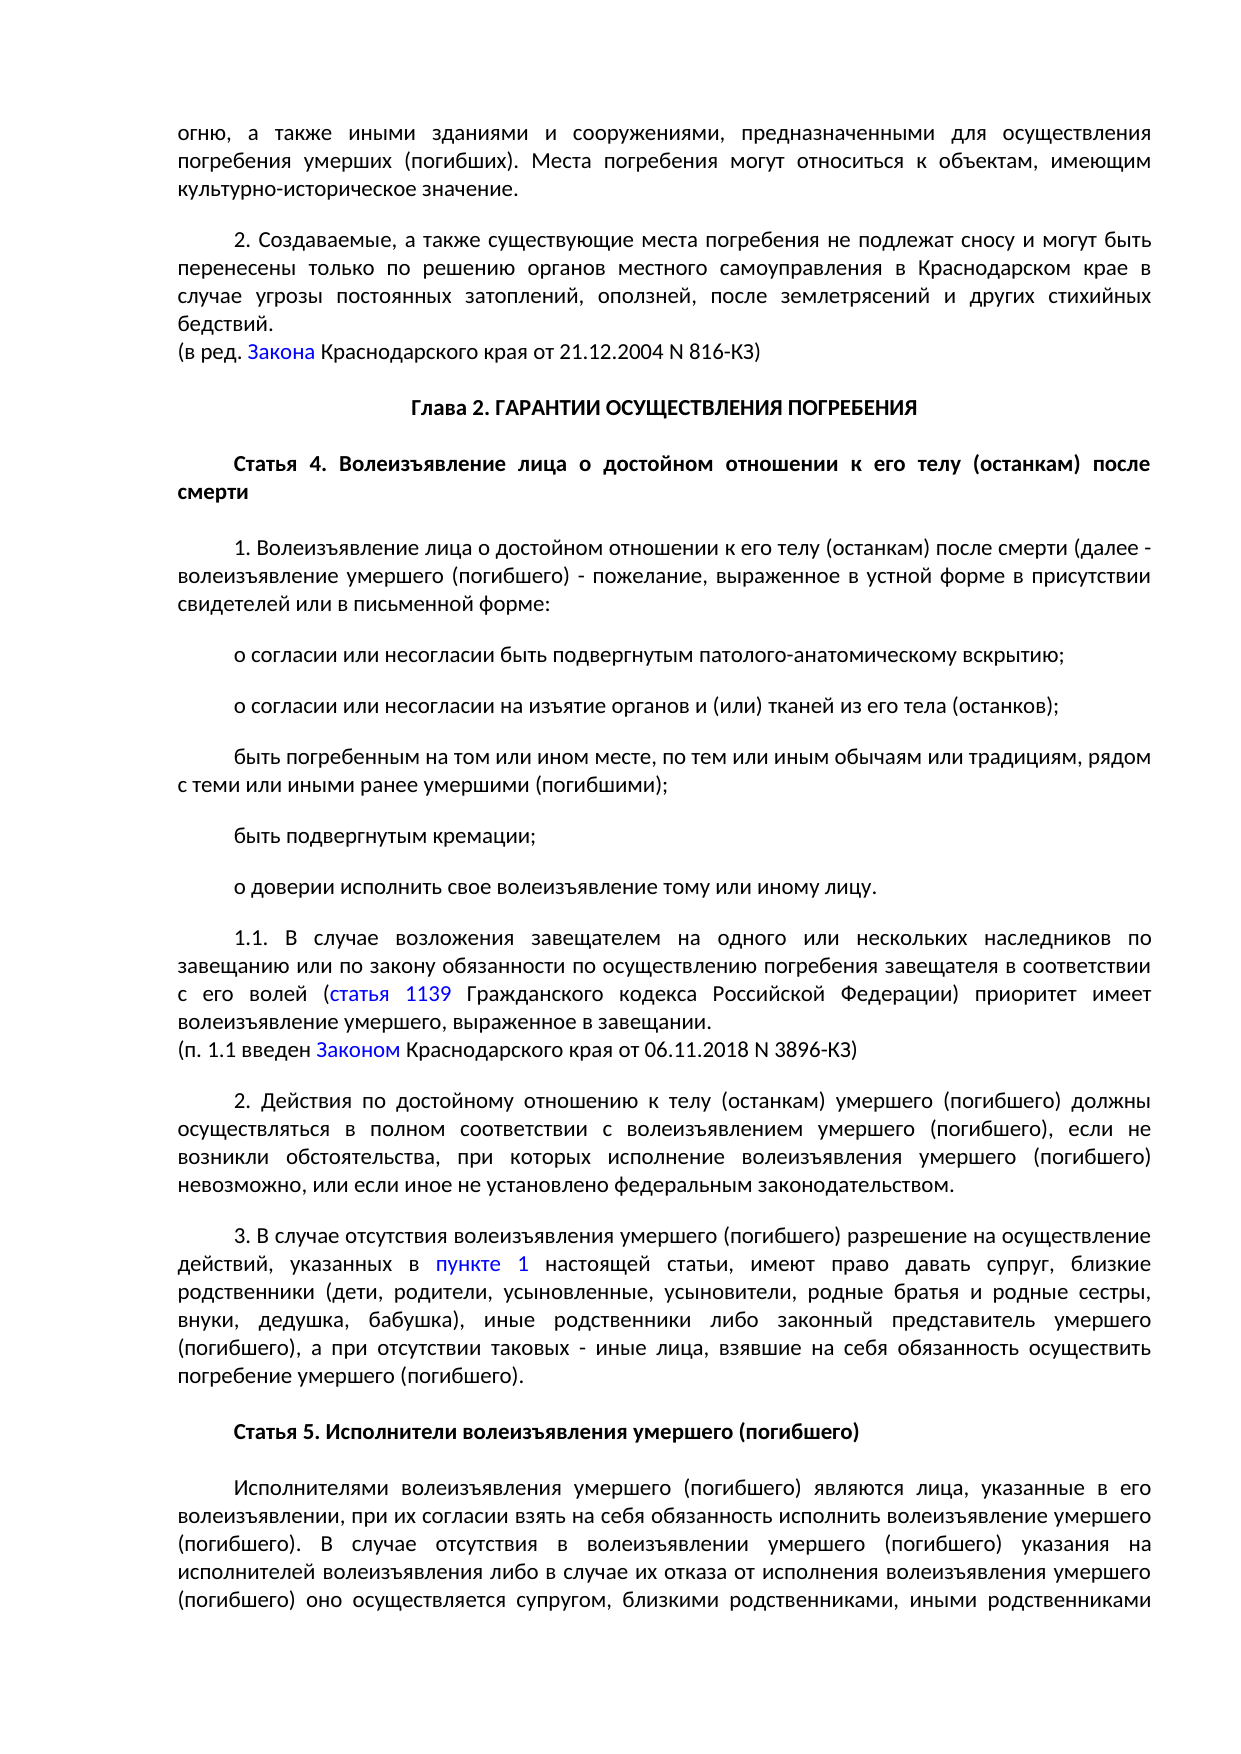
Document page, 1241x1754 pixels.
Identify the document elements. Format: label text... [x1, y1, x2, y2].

text (п. 1.1 введен Законом Краснодарского края от 06.11.2018 N 3896-КЗ) [177, 1035, 1152, 1063]
title Глава 2. ГАРАНТИИ ОСУЩЕСТВЛЕНИЯ ПОГРЕБЕНИЯ [177, 393, 1152, 421]
text 1.1. В случае возложения завещателем на одного или нескольких наследников по завещанию или по закону обязанности по осуществлению погребения завещателя в соответствии с его волей (статья 1139 Гражданского кодекса Российской Федерации) приоритет имеет волеизъявление умершего, выраженное в завещании. [177, 923, 1152, 1035]
text 3. В случае отсутствия волеизъявления умершего (погибшего) разрешение на осуществление действий, указанных в пункте 1 настоящей статьи, имеют право давать супруг, близкие родственники (дети, родители, усыновленные, усыновители, родные братья и родные сестры, внуки, дедушка, бабушка), иные родственники либо законный представитель умершего (погибшего), а при отсутствии таковых - иные лица, взявшие на себя обязанность осуществить погребение умершего (погибшего). [177, 1221, 1152, 1389]
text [177, 1473, 1152, 1613]
title Статья 5. Исполнители волеизъявления умершего (погибшего) [177, 1417, 1152, 1445]
text 1. Волеизъявление лица о достойном отношении к его телу (останкам) после смерти (далее - волеизъявление умершего (погибшего) - пожелание, выраженное в устной форме в присутствии свидетелей или в письменной форме: [177, 533, 1152, 617]
text (в ред. Закона Краснодарского края от 21.12.2004 N 816-КЗ) [177, 337, 1152, 365]
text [177, 118, 1152, 202]
text о согласии или несогласии быть подвергнутым патолого-анатомическому вскрытию; [177, 640, 1152, 668]
text быть подвергнутым кремации; [177, 821, 1152, 849]
text 2. Создаваемые, а также существующие места погребения не подлежат сносу и могут быть перенесены только по решению органов местного самоуправления в Краснодарском крае в случае угрозы постоянных затоплений, оползней, после землетрясений и других стихийных бедствий. [177, 225, 1152, 337]
text о согласии или несогласии на изъятие органов и (или) тканей из его тела (останков); [177, 691, 1152, 719]
text 2. Действия по достойному отношению к телу (останкам) умершего (погибшего) должны осуществляться в полном соответствии с волеизъявлением умершего (погибшего), если не возникли обстоятельства, при которых исполнение волеизъявления умершего (погибшего) невозможно, или если иное не установлено федеральным законодательством. [177, 1086, 1152, 1198]
title Статья 4. Волеизъявление лица о достойном отношении к его телу (останкам) после смерти [177, 449, 1152, 505]
text быть погребенным на том или ином месте, по тем или иным обычаям или традициям, рядом с теми или иными ранее умершими (погибшими); [177, 742, 1152, 798]
text о доверии исполнить свое волеизъявление тому или иному лицу. [177, 872, 1152, 900]
